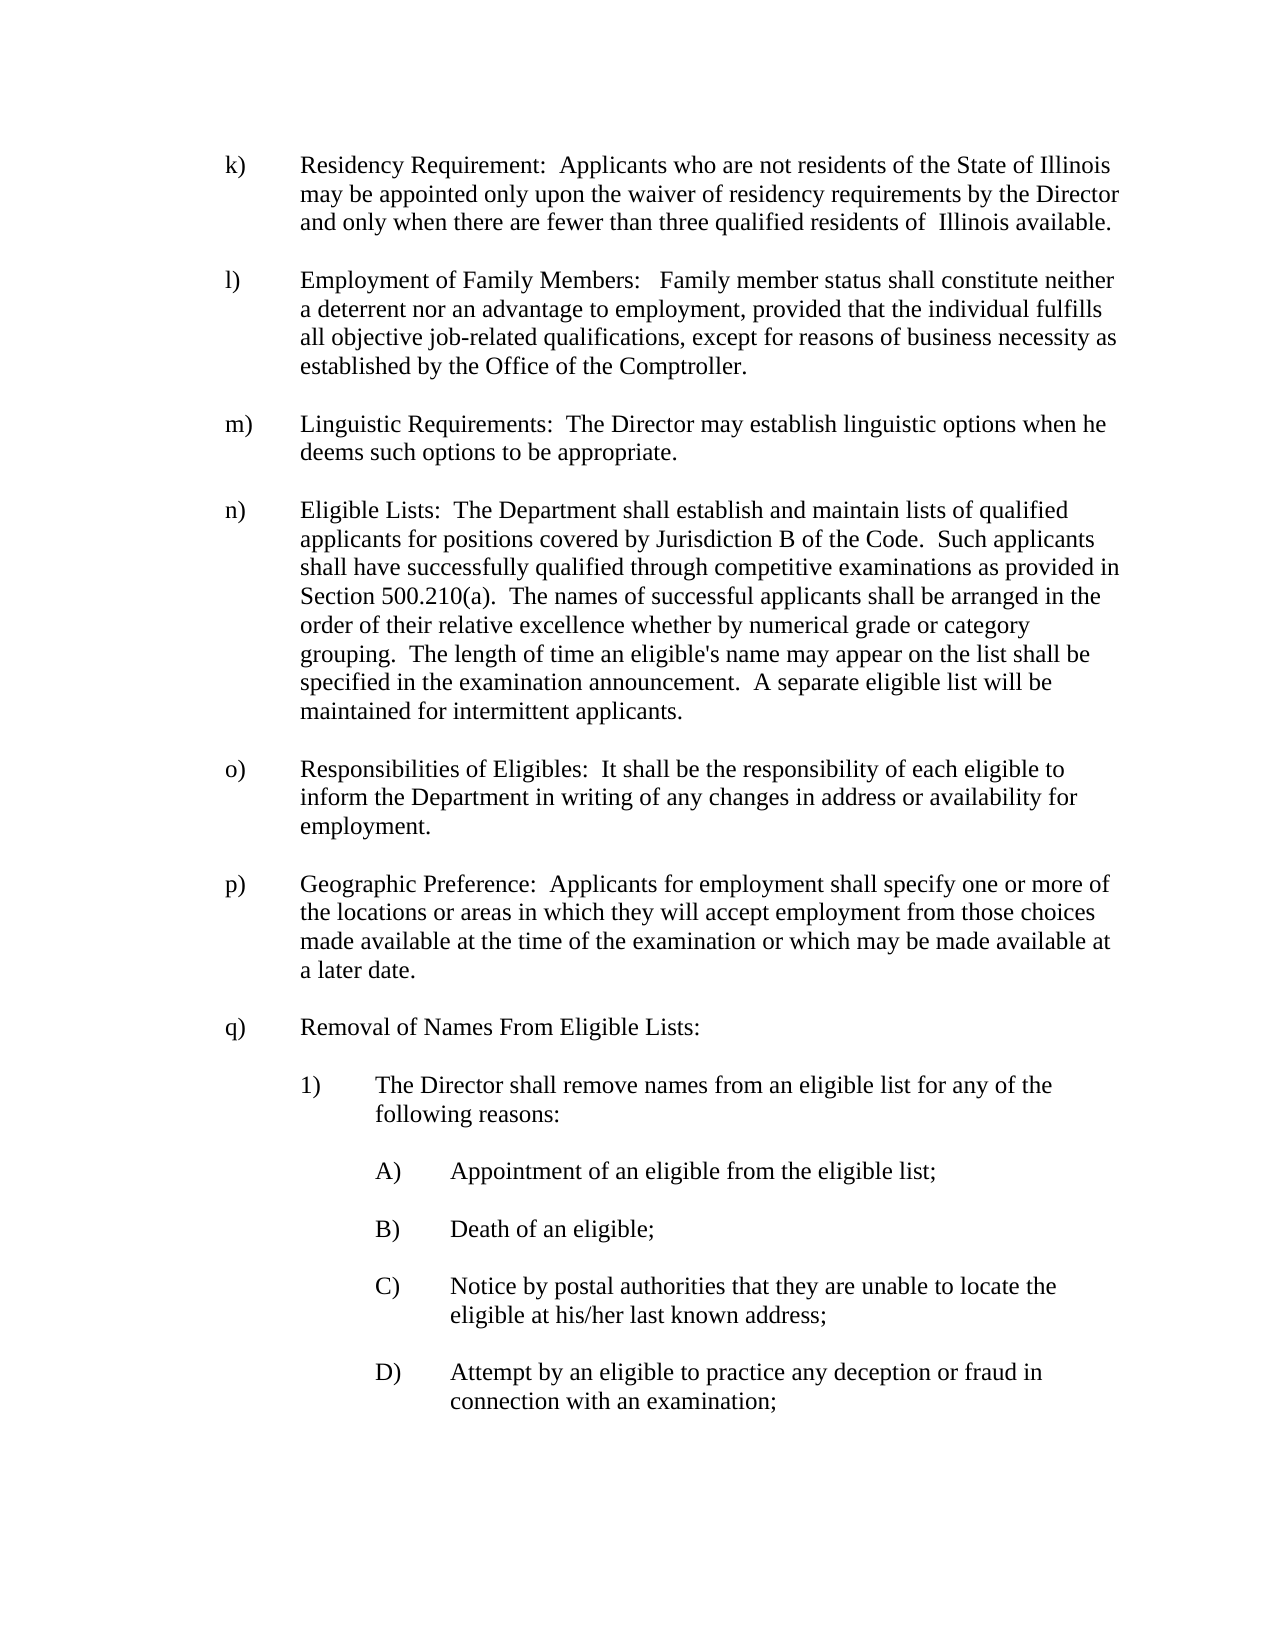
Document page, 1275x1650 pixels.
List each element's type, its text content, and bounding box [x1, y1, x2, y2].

text q) Removal of Names From Eligible Lists: [225, 1012, 1125, 1041]
text C) Notice by postal authorities that they are unable to locate the eligible at his/her last known address; [375, 1271, 1125, 1329]
text n) Eligible Lists: The Department shall establish and maintain lists of qualified applicants for positions covered by Jurisdiction B of the Code. Such applicants shall have successfully qualified through competitive examinations as provided in Section 500.210(a). The names of successful applicants shall be arranged in the order of their relative excellence whether by numerical grade or category grouping. The length of time an eligible's name may appear on the list shall be specified in the examination announcement. A separate eligible list will be maintained for intermittent applicants. [225, 495, 1125, 725]
text l) Employment of Family Members: Family member status shall constitute neither a deterrent nor an advantage to employment, provided that the individual fulfills all objective job-related qualifications, except for reasons of business necessity as established by the Office of the Comptroller. [225, 265, 1125, 380]
text k) Residency Requirement: Applicants who are not residents of the State of Illinois may be appointed only upon the waiver of residency requirements by the Director and only when there are fewer than three qualified residents of Illinois available. [225, 150, 1125, 236]
text 1) The Director shall remove names from an eligible list for any of the following reasons: [300, 1070, 1125, 1127]
text p) Geographic Preference: Applicants for employment shall specify one or more of the locations or areas in which they will accept employment from those choices made available at the time of the examination or which may be made available at a later date. [225, 869, 1125, 984]
text D) Attempt by an eligible to practice any deception or fraud in connection with an examination; [375, 1357, 1125, 1415]
text A) Appointment of an eligible from the eligible list; [375, 1156, 1125, 1185]
text B) Death of an eligible; [375, 1214, 1125, 1242]
text o) Responsibilities of Eligibles: It shall be the responsibility of each eligible to inform the Department in writing of any changes in address or availability for employment. [225, 754, 1125, 840]
text m) Linguistic Requirements: The Director may establish linguistic options when he deems such options to be appropriate. [225, 409, 1125, 466]
